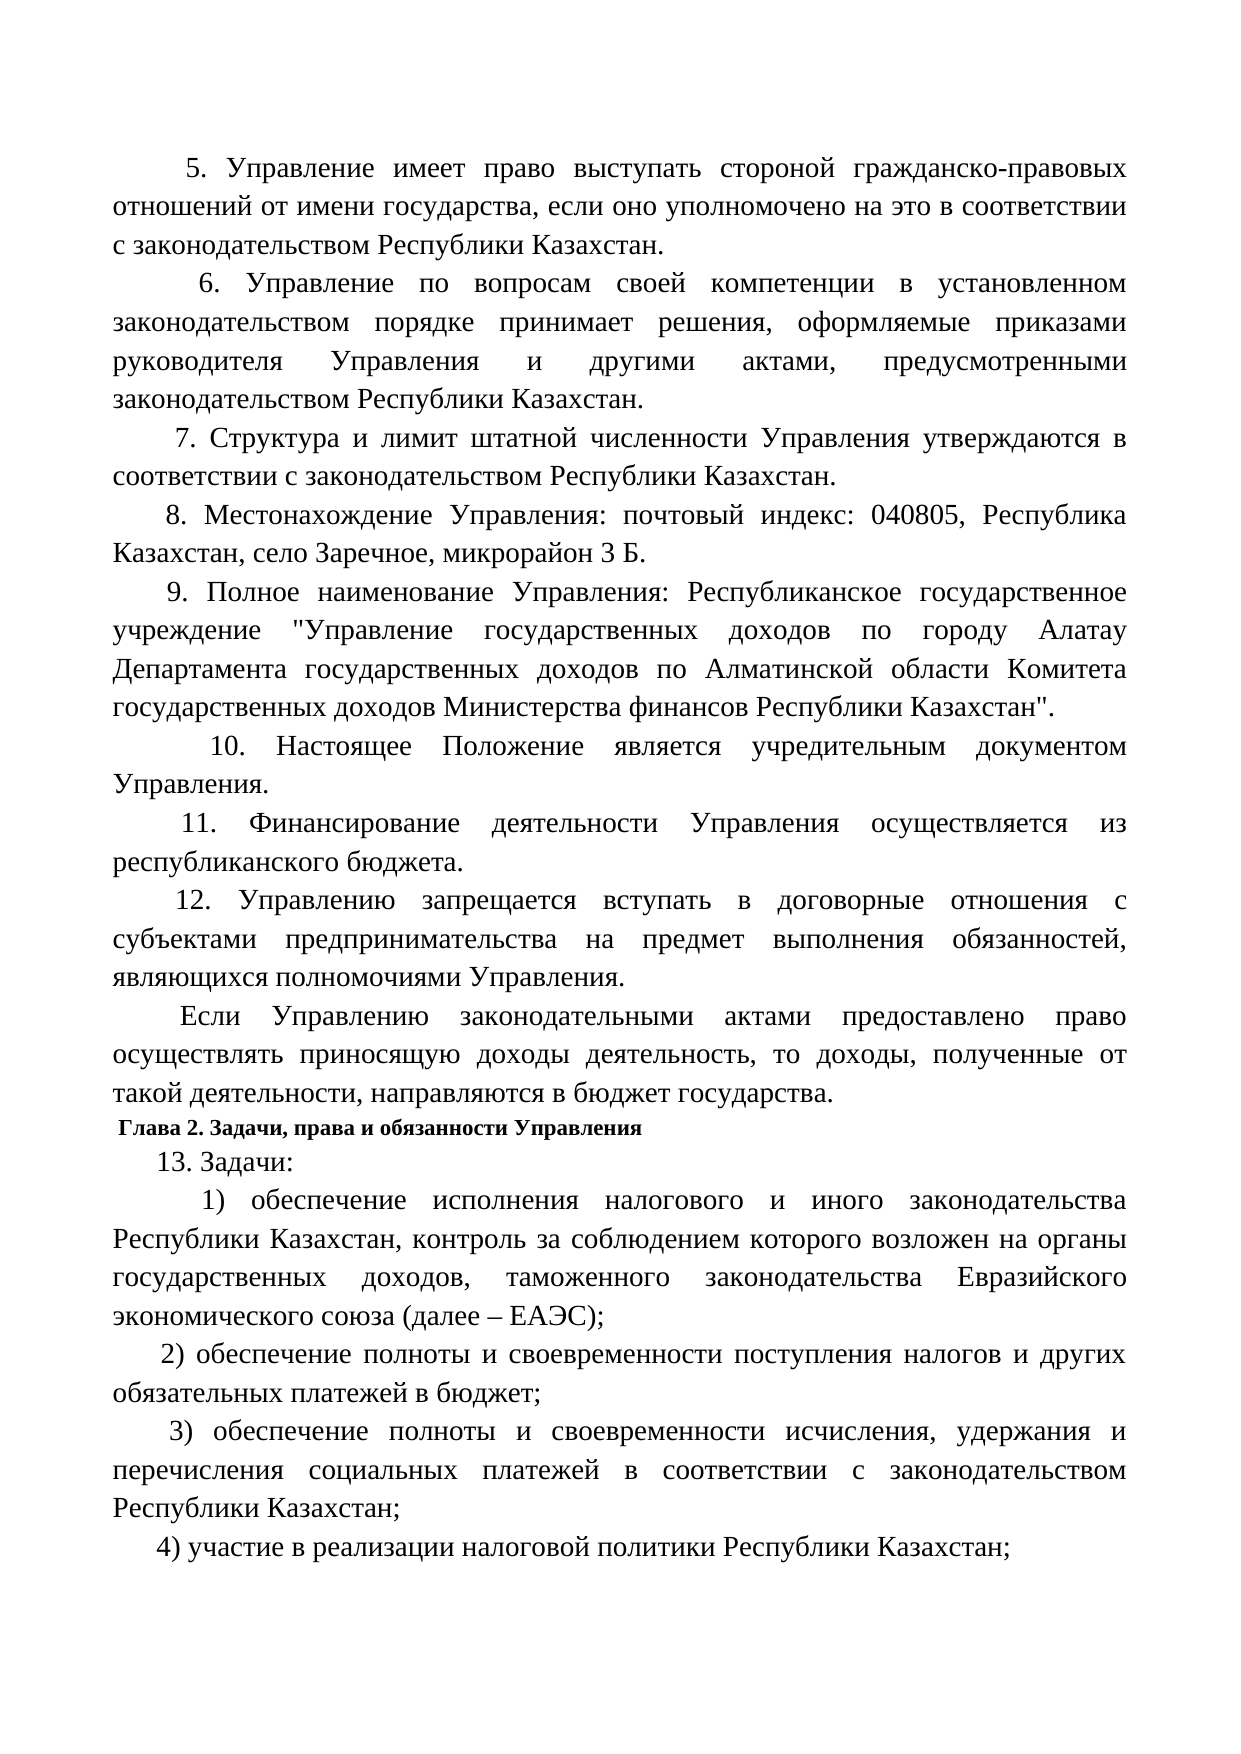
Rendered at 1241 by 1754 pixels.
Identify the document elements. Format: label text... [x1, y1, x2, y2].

text 7. Структура и лимит штатной численности Управления утверждаются в соответствии с законодательством Республики Казахстан. [112, 420, 1128, 492]
text 6. Управление по вопросам своей компетенции в установленном законодательством порядке принимает решения, оформляемые приказами руководителя Управления и другими актами, предусмотренными законодательством Республики Казахстан. [112, 266, 1128, 415]
text 5. Управление имеет право выступать стороной гражданско-правовых отношений от имени государства, если оно уполномочено на это в соответствии с законодательством Республики Казахстан. [112, 150, 1128, 261]
text 9. Полное наименование Управления: Республиканское государственное учреждение "Управление государственных доходов по городу Алатау Департамента государственных доходов по Алматинской области Комитета государственных доходов Министерства финансов Республики Казахстан". [112, 574, 1128, 723]
text Если Управлению законодательными актами предоставлено право осуществлять приносящую доходы деятельность, то доходы, полученные от такой деятельности, направляются в бюджет государства. [112, 998, 1128, 1108]
text 1) обеспечение исполнения налогового и иного законодательства Республики Казахстан, контроль за соблюдением которого возложен на органы государственных доходов, таможенного законодательства Евразийского экономического союза (далее – ЕАЭС); [112, 1182, 1128, 1331]
text 13. Задачи: [112, 1144, 1128, 1177]
text Глава 2. Задачи, права и обязанности Управления [112, 1113, 1128, 1140]
text 8. Местонахождение Управления: почтовый индекс: 040805, Республика Казахстан, село Заречное, микрорайон 3 Б. [112, 497, 1128, 569]
text 4) участие в реализации налоговой политики Республики Казахстан; [112, 1529, 1128, 1563]
text 10. Настоящее Положение является учредительным документом Управления. [112, 728, 1128, 800]
text 3) обеспечение полноты и своевременности исчисления, удержания и перечисления социальных платежей в соответствии с законодательством Республики Казахстан; [112, 1413, 1128, 1524]
text 2) обеспечение полноты и своевременности поступления налогов и других обязательных платежей в бюджет; [112, 1336, 1128, 1408]
text 12. Управлению запрещается вступать в договорные отношения с субъектами предпринимательства на предмет выполнения обязанностей, являющихся полномочиями Управления. [112, 882, 1128, 993]
text 11. Финансирование деятельности Управления осуществляется из республиканского бюджета. [112, 805, 1128, 877]
